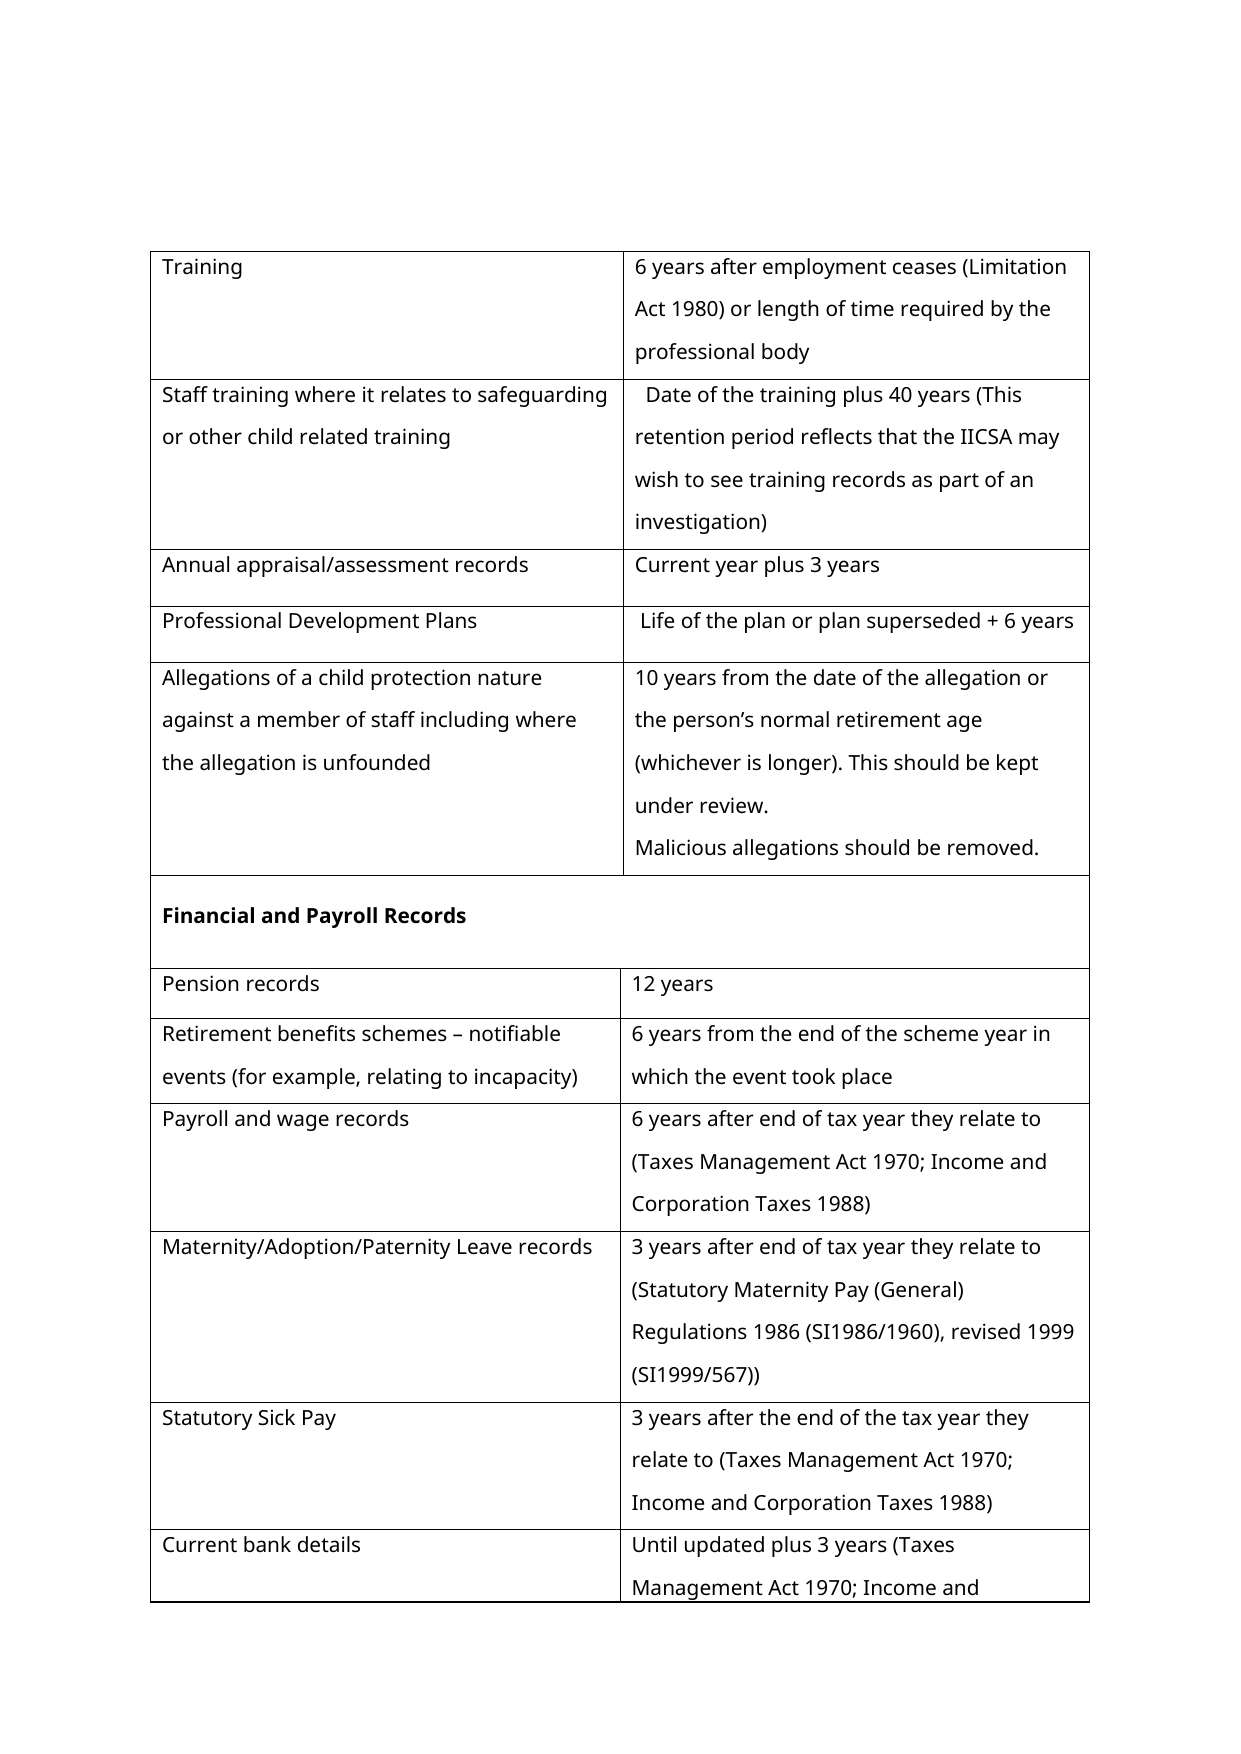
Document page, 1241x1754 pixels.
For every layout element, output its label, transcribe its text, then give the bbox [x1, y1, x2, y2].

table_cell Financial and Payroll Records [151, 876, 1089, 968]
table_cell 10 years from the date of the allegation or the person’s normal retirement age (whichever is longer). This should be kept under review. Malicious allegations should be removed. [624, 663, 1089, 875]
table_cell Annual appraisal/assessment records [151, 550, 623, 606]
table_cell 3 years after the end of the tax year they relate to (Taxes Management Act 1970; Income and Corporation Taxes 1988) [621, 1403, 1089, 1529]
table_cell Retirement benefits schemes – notifiable events (for example, relating to incapacity) [151, 1019, 620, 1103]
table_cell Payroll and wage records [151, 1104, 620, 1231]
table_cell Training [151, 252, 623, 379]
table_cell Life of the plan or plan superseded + 6 years [624, 607, 1089, 662]
table_cell 6 years from the end of the scheme year in which the event took place [621, 1019, 1089, 1103]
table_cell Professional Development Plans [151, 607, 623, 662]
table_cell 12 years [621, 969, 1089, 1018]
table_cell Date of the training plus 40 years (This retention period reflects that the IICSA may wish to see training records as part of an investigation) [624, 380, 1089, 549]
table_cell Maternity/Adoption/Paternity Leave records [151, 1232, 620, 1402]
table_cell Allegations of a child protection nature against a member of staff including where the allegation is unfounded [151, 663, 623, 875]
table_cell 6 years after employment ceases (Limitation Act 1980) or length of time required by the professional body [624, 252, 1089, 379]
table_cell 3 years after end of tax year they relate to (Statutory Maternity Pay (General) Regulations 1986 (SI1986/1960), revised 1999 (SI1999/567)) [621, 1232, 1089, 1402]
table_cell Statutory Sick Pay [151, 1403, 620, 1529]
table_cell Current year plus 3 years [624, 550, 1089, 606]
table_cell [151, 1530, 620, 1601]
table_cell 6 years after end of tax year they relate to (Taxes Management Act 1970; Income and Corporation Taxes 1988) [621, 1104, 1089, 1231]
table_cell Pension records [151, 969, 620, 1018]
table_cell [621, 1530, 1089, 1601]
table_cell Staff training where it relates to safeguarding or other child related training [151, 380, 623, 549]
